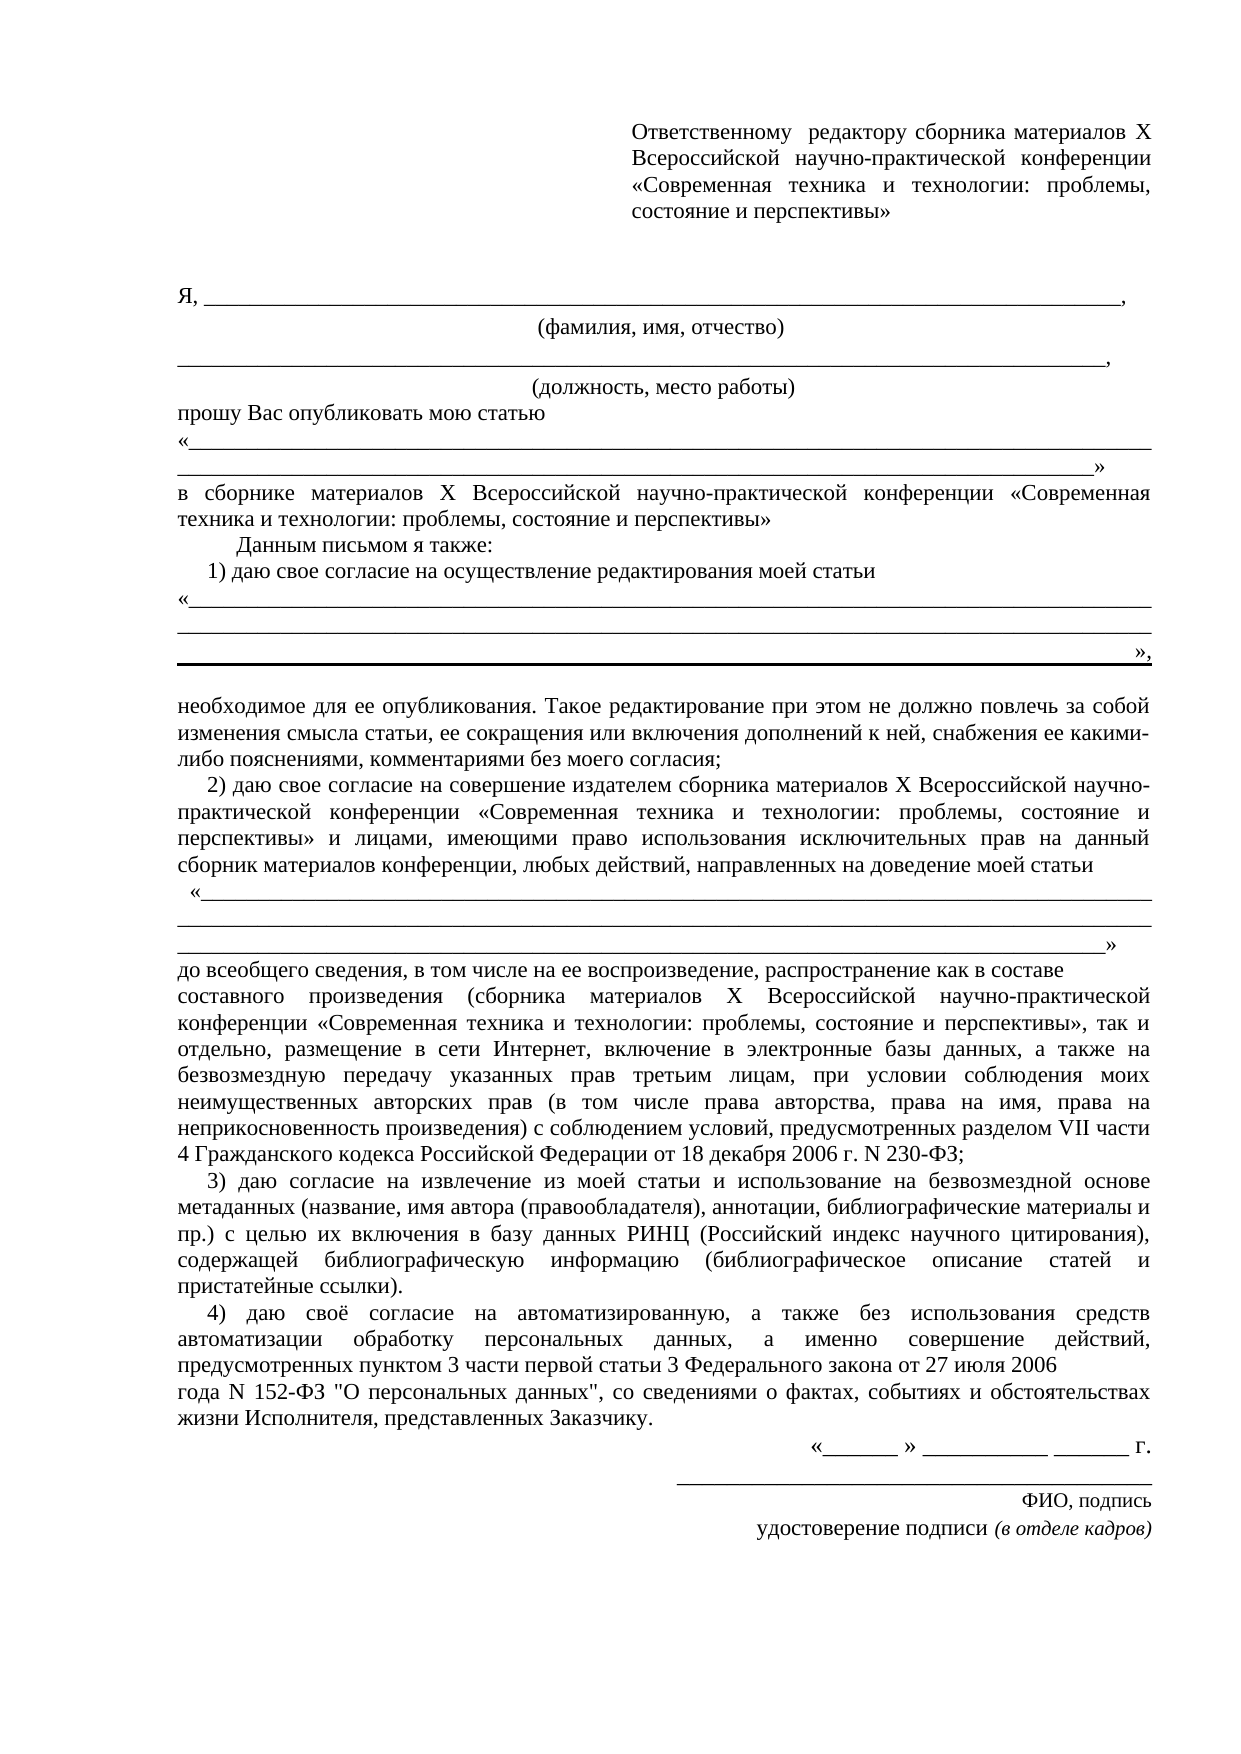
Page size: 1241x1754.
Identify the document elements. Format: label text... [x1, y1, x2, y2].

text «_________________________________________________________________________________________________________________________________________________________________________________________________________________________________________________________» [177, 927, 1152, 956]
text Я, ________________________________________________________________________________, [177, 282, 1152, 309]
text составного произведения (сборника материалов X Всероссийской научно-практической конференции «Современная техника и технологии: проблемы, состояние и перспективы», так и отдельно, размещение в сети Интернет, включение в электронные базы данных, а также на безвозмездную передачу указанных прав третьим лицам, при условии соблюдения моих неимущественных авторских прав (в том числе права авторства, права на имя, права на неприкосновенность произведения) с соблюдением условий, предусмотренных разделом VII части 4 Гражданского кодекса Российской Федерации от 18 декабря 2006 г. N 230-ФЗ; [177, 982, 1152, 1167]
text ______________________________________ ФИО, подпись удостоверение подписи (в отделе кадров) [177, 1459, 1152, 1541]
text 3) даю согласие на извлечение из моей статьи и использование на безвозмездной основе метаданных (название, имя автора (правообладателя), аннотации, библиографические материалы и пр.) с целью их включения в базу данных РИНЦ (Российский индекс научного цитирования), содержащей библиографическую информацию (библиографическое описание статей и пристатейные ссылки). [177, 1167, 1152, 1299]
text 4) даю своё согласие на автоматизированную, а также без использования средств автоматизации обработку персональных данных, а именно совершение действий, предусмотренных пунктом 3 части первой статьи 3 Федерального закона от 27 июля 2006 [177, 1299, 1152, 1378]
text «_________________________________________________________________________________________________________________________________________________________________________________________________________________________________________________________» [177, 877, 1152, 926]
text года N 152-ФЗ "О персональных данных", со сведениями о фактах, событиях и обстоятельствах жизни Исполнителя, представленных Заказчику. [177, 1378, 1152, 1430]
text Данным письмом я также: [177, 531, 1152, 558]
text «_________________________________________________________________________________________________________________________________________________________________________ [177, 584, 1152, 633]
text », [177, 637, 1152, 663]
text 1) даю свое согласие на осуществление редактирования моей статьи [177, 558, 1152, 584]
text прошу Вас опубликовать мою статью [177, 399, 1152, 426]
text (должность, место работы) [177, 373, 1152, 399]
text до всеобщего сведения, в том числе на ее воспроизведение, распространение как в составе [177, 956, 1152, 982]
text 2) даю свое согласие на совершение издателем сборника материалов X Всероссийской научно-практической конференции «Современная техника и технологии: проблемы, состояние и перспективы» и лицами, имеющими право использования исключительных прав на данный сборник материалов конференции, любых действий, направленных на доведение моей статьи [177, 772, 1152, 877]
text «____________________________________________________________________________________________________________________________________________________________________» [177, 426, 1152, 478]
text (фамилия, имя, отчество) [177, 313, 1152, 339]
text _________________________________________________________________________________, [177, 343, 1152, 369]
text в сборнике материалов X Всероссийской научно-практической конференции «Современная техника и технологии: проблемы, состояние и перспективы» [177, 478, 1152, 531]
table_header Ответственному редактору сборника материалов X Всероссийской научно-практической конференции «Современная техника и технологии: проблемы, состояние и перспективы» [620, 118, 1163, 252]
text «______ » __________ ______ г. [177, 1430, 1152, 1459]
text необходимое для ее опубликования. Такое редактирование при этом не должно повлечь за собой изменения смысла статьи, ее сокращения или включения дополнений к ней, снабжения ее какими-либо пояснениями, комментариями без моего согласия; [177, 692, 1152, 772]
